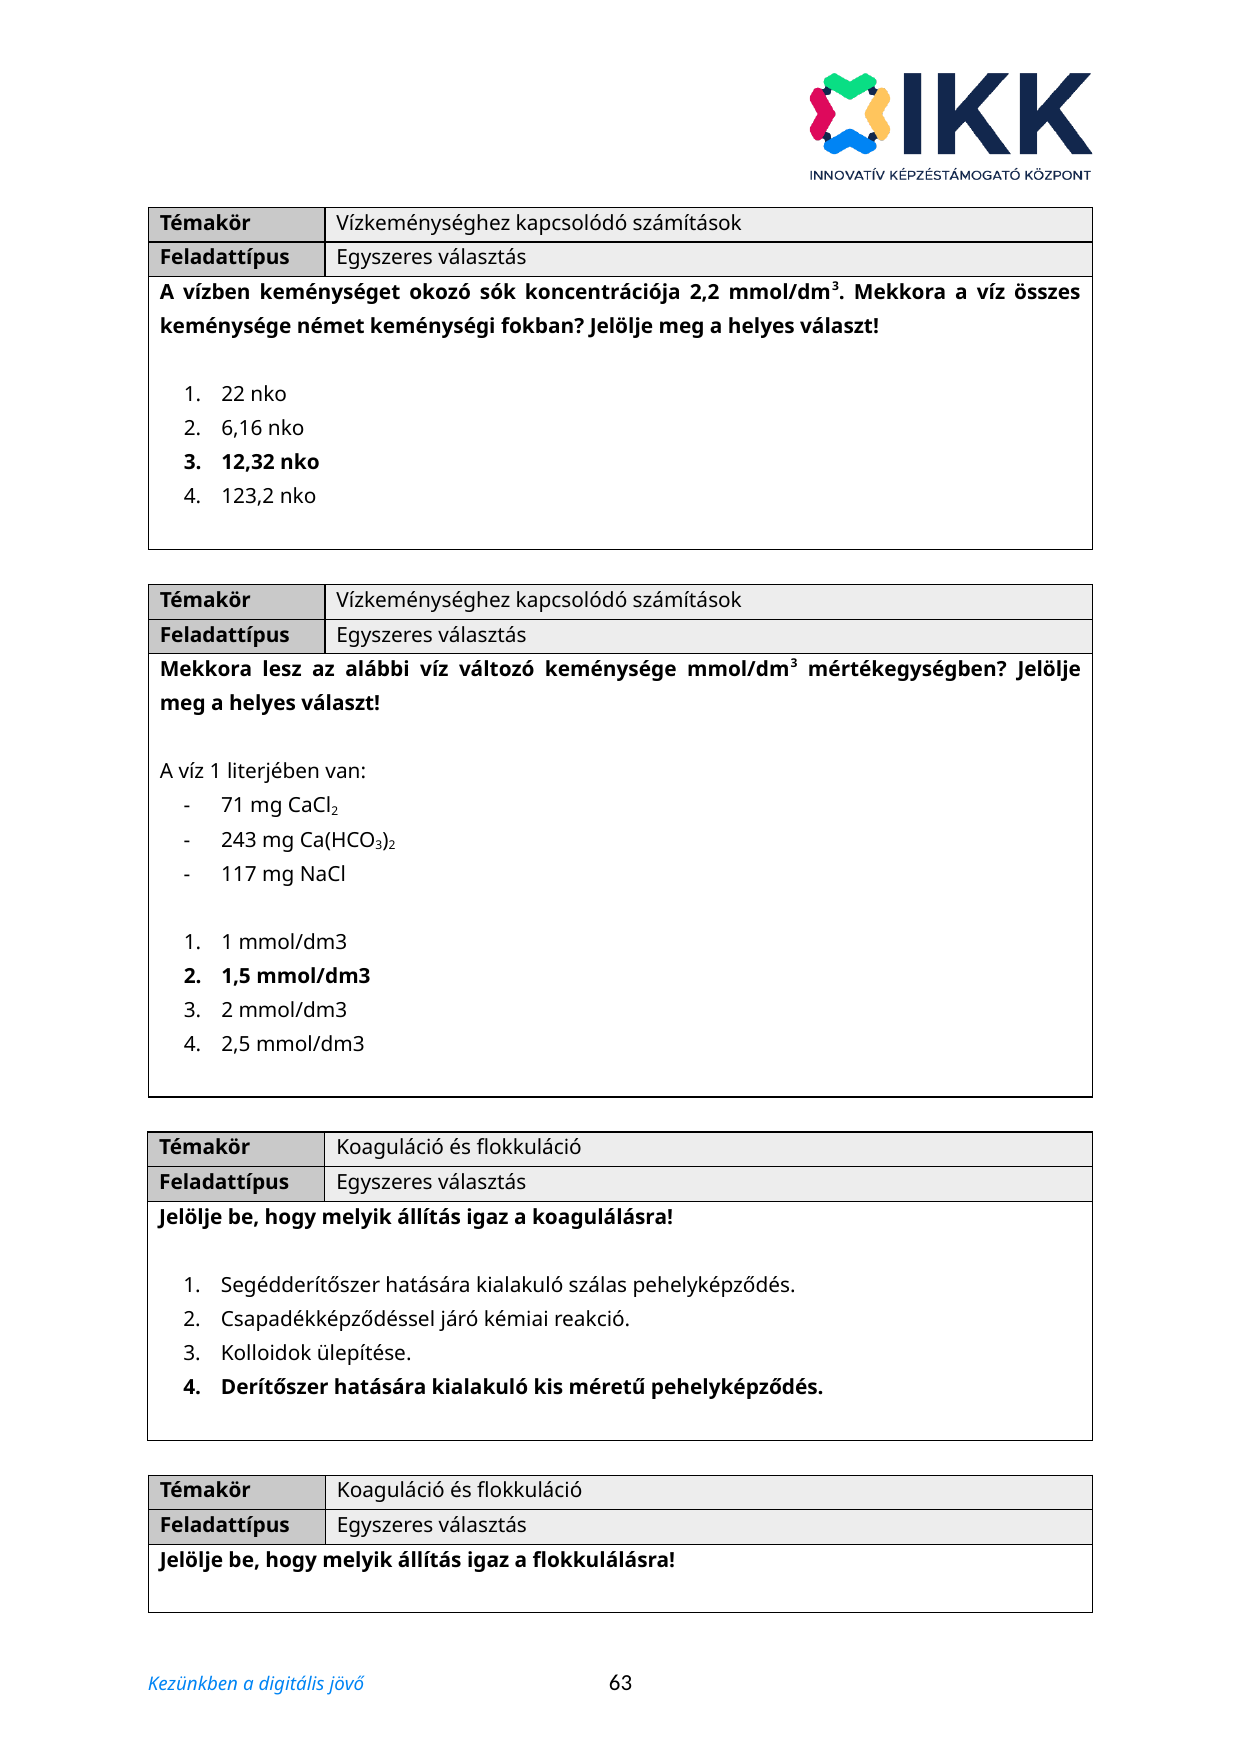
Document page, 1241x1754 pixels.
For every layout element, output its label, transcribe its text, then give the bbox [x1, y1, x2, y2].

table_cell Mekkora lesz az alábbi víz változó keménysége mmol/dm3 mértékegységben? Jelölje meg a helyes választ! A víz 1 literjében van: 71 mg CaCl2 243 mg Ca(HCO3)2 117 mg NaCl 1 mmol/dm3 1,5 mmol/dm3 2 mmol/dm3 2,5 mmol/dm3 [149, 654, 1092, 1096]
table_header Témakör [149, 585, 324, 619]
table_header Témakör [149, 1476, 325, 1509]
picture [809, 73, 1093, 180]
table_cell Egyszeres választás [325, 1167, 1092, 1201]
table_header Vízkeménységhez kapcsolódó számítások [326, 208, 1092, 241]
table_header Koaguláció és flokkuláció [326, 1476, 1092, 1509]
table_cell Egyszeres választás [326, 1510, 1092, 1544]
table_cell Feladattípus [149, 620, 324, 653]
table_cell Feladattípus [149, 1510, 325, 1544]
table_header Koaguláció és flokkuláció [325, 1133, 1092, 1166]
table_header Vízkeménységhez kapcsolódó számítások [326, 585, 1092, 619]
table_cell Jelölje be, hogy melyik állítás igaz a koagulálásra! Segédderítőszer hatására kialakuló szálas pehelyképződés. Csapadékképződéssel járó kémiai reakció. Kolloidok ülepítése. Derítőszer hatására kialakuló kis méretű pehelyképződés. [148, 1202, 1092, 1439]
table_cell A vízben keménységet okozó sók koncentrációja 2,2 mmol/dm3. Mekkora a víz összes keménysége német keménységi fokban? Jelölje meg a helyes választ! 22 nko 6,16 nko 12,32 nko 123,2 nko [149, 277, 1092, 549]
table_header Témakör [148, 1133, 324, 1166]
table_cell Egyszeres választás [326, 243, 1092, 276]
table_cell Feladattípus [149, 243, 324, 276]
table_cell Feladattípus [148, 1167, 324, 1201]
table_cell Egyszeres választás [326, 620, 1092, 653]
table_header Témakör [149, 208, 324, 241]
